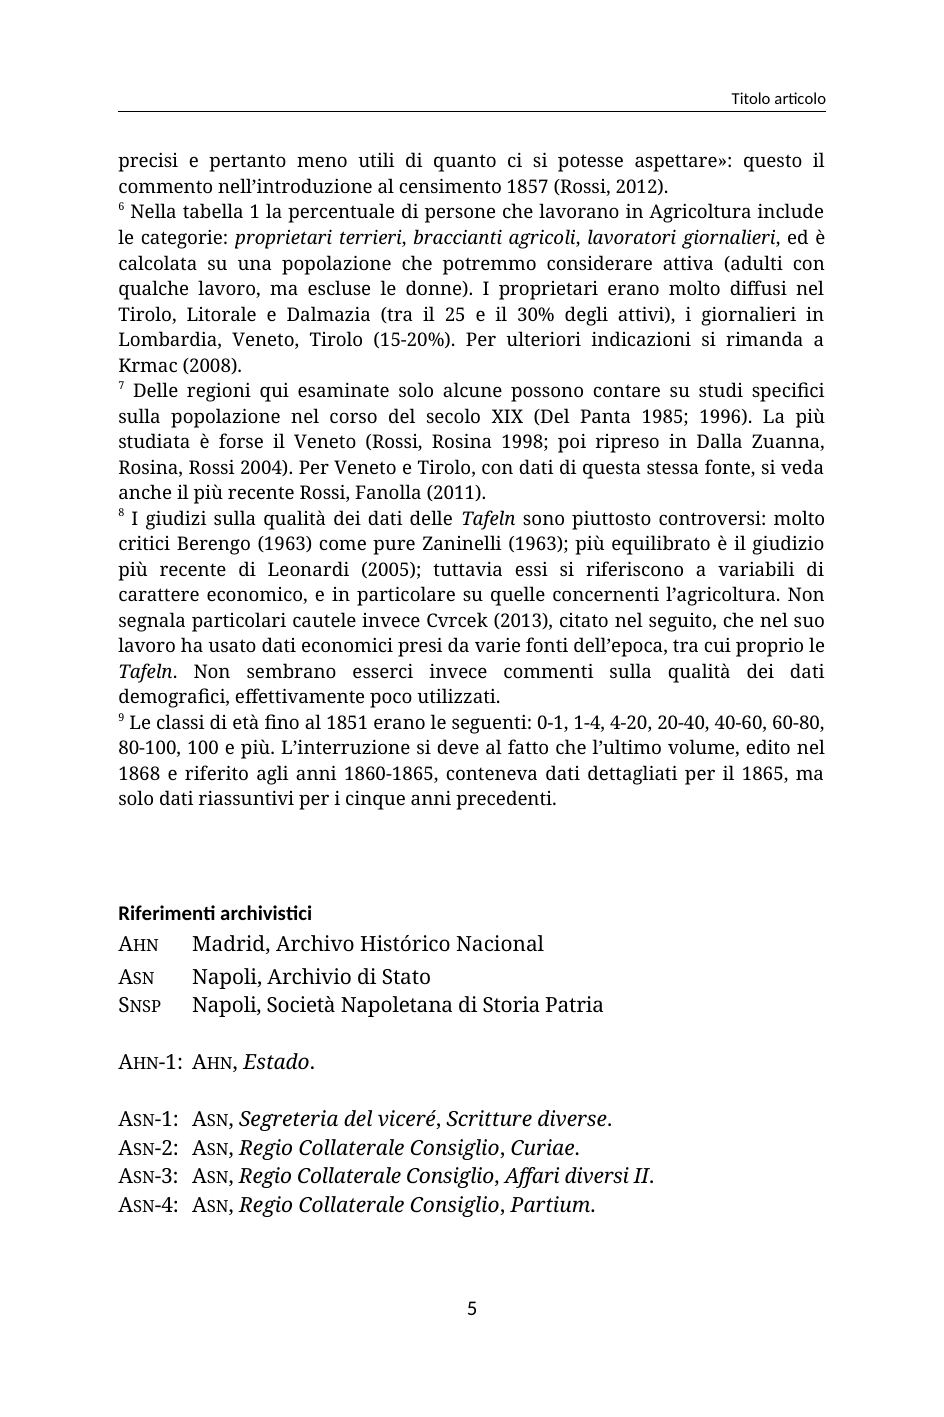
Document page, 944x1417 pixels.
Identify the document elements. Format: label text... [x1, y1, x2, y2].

text Asn-2: Asn, Regio Collaterale Consiglio, Curiae. [118, 1133, 826, 1161]
text 6 Nella tabella 1 la percentuale di persone che lavorano in Agricoltura include le categorie: proprietari terrieri, braccianti agricoli, lavoratori giornalieri, ed è calcolata su una popolazione che potremmo considerare attiva (adulti con qualche lavoro, ma escluse le donne). I proprietari erano molto diffusi nel Tirolo, Litorale e Dalmazia (tra il 25 e il 30% degli attivi), i giornalieri in Lombardia, Veneto, Tirolo (15-20%). Per ulteriori indicazioni si rimanda a Krmac (2008). [118, 199, 826, 377]
text 7 Delle regioni qui esaminate solo alcune possono contare su studi specifici sulla popolazione nel corso del secolo XIX (Del Panta 1985; 1996). La più studiata è forse il Veneto (Rossi, Rosina 1998; poi ripreso in Dalla Zuanna, Rosina, Rossi 2004). Per Veneto e Tirolo, con dati di questa stessa fonte, si veda anche il più recente Rossi, Fanolla (2011). [118, 377, 826, 505]
text Ahn Madrid, Archivo Histórico Nacional [118, 929, 826, 958]
text Asn-4: Asn, Regio Collaterale Consiglio, Partium. [118, 1190, 826, 1218]
text Riferimenti archivistici [118, 900, 826, 925]
text 9 Le classi di età fino al 1851 erano le seguenti: 0-1, 1-4, 4-20, 20-40, 40-60, 60-80, 80-100, 100 e più. L’interruzione si deve al fatto che l’ultimo volume, edito nel 1868 e riferito agli anni 1860-1865, conteneva dati dettagliati per il 1865, ma solo dati riassuntivi per i cinque anni precedenti. [118, 709, 826, 811]
text Asn Napoli, Archivio di Stato [118, 962, 826, 991]
text Asn-3: Asn, Regio Collaterale Consiglio, Affari diversi II. [118, 1161, 826, 1190]
text Snsp Napoli, Società Napoletana di Storia Patria [118, 991, 826, 1019]
text Ahn-1: Ahn, Estado. [118, 1047, 826, 1076]
text Asn-1: Asn, Segreteria del viceré, Scritture diverse. [118, 1104, 826, 1133]
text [118, 148, 826, 199]
text 8 I giudizi sulla qualità dei dati delle Tafeln sono piuttosto controversi: molto critici Berengo (1963) come pure Zaninelli (1963); più equilibrato è il giudizio più recente di Leonardi (2005); tuttavia essi si riferiscono a variabili di carattere economico, e in particolare su quelle concernenti l’agricoltura. Non segnala particolari cautele invece Cvrcek (2013), citato nel seguito, che nel suo lavoro ha usato dati economici presi da varie fonti dell’epoca, tra cui proprio le Tafeln. Non sembrano esserci invece commenti sulla qualità dei dati demografici, effettivamente poco utilizzati. [118, 505, 826, 709]
